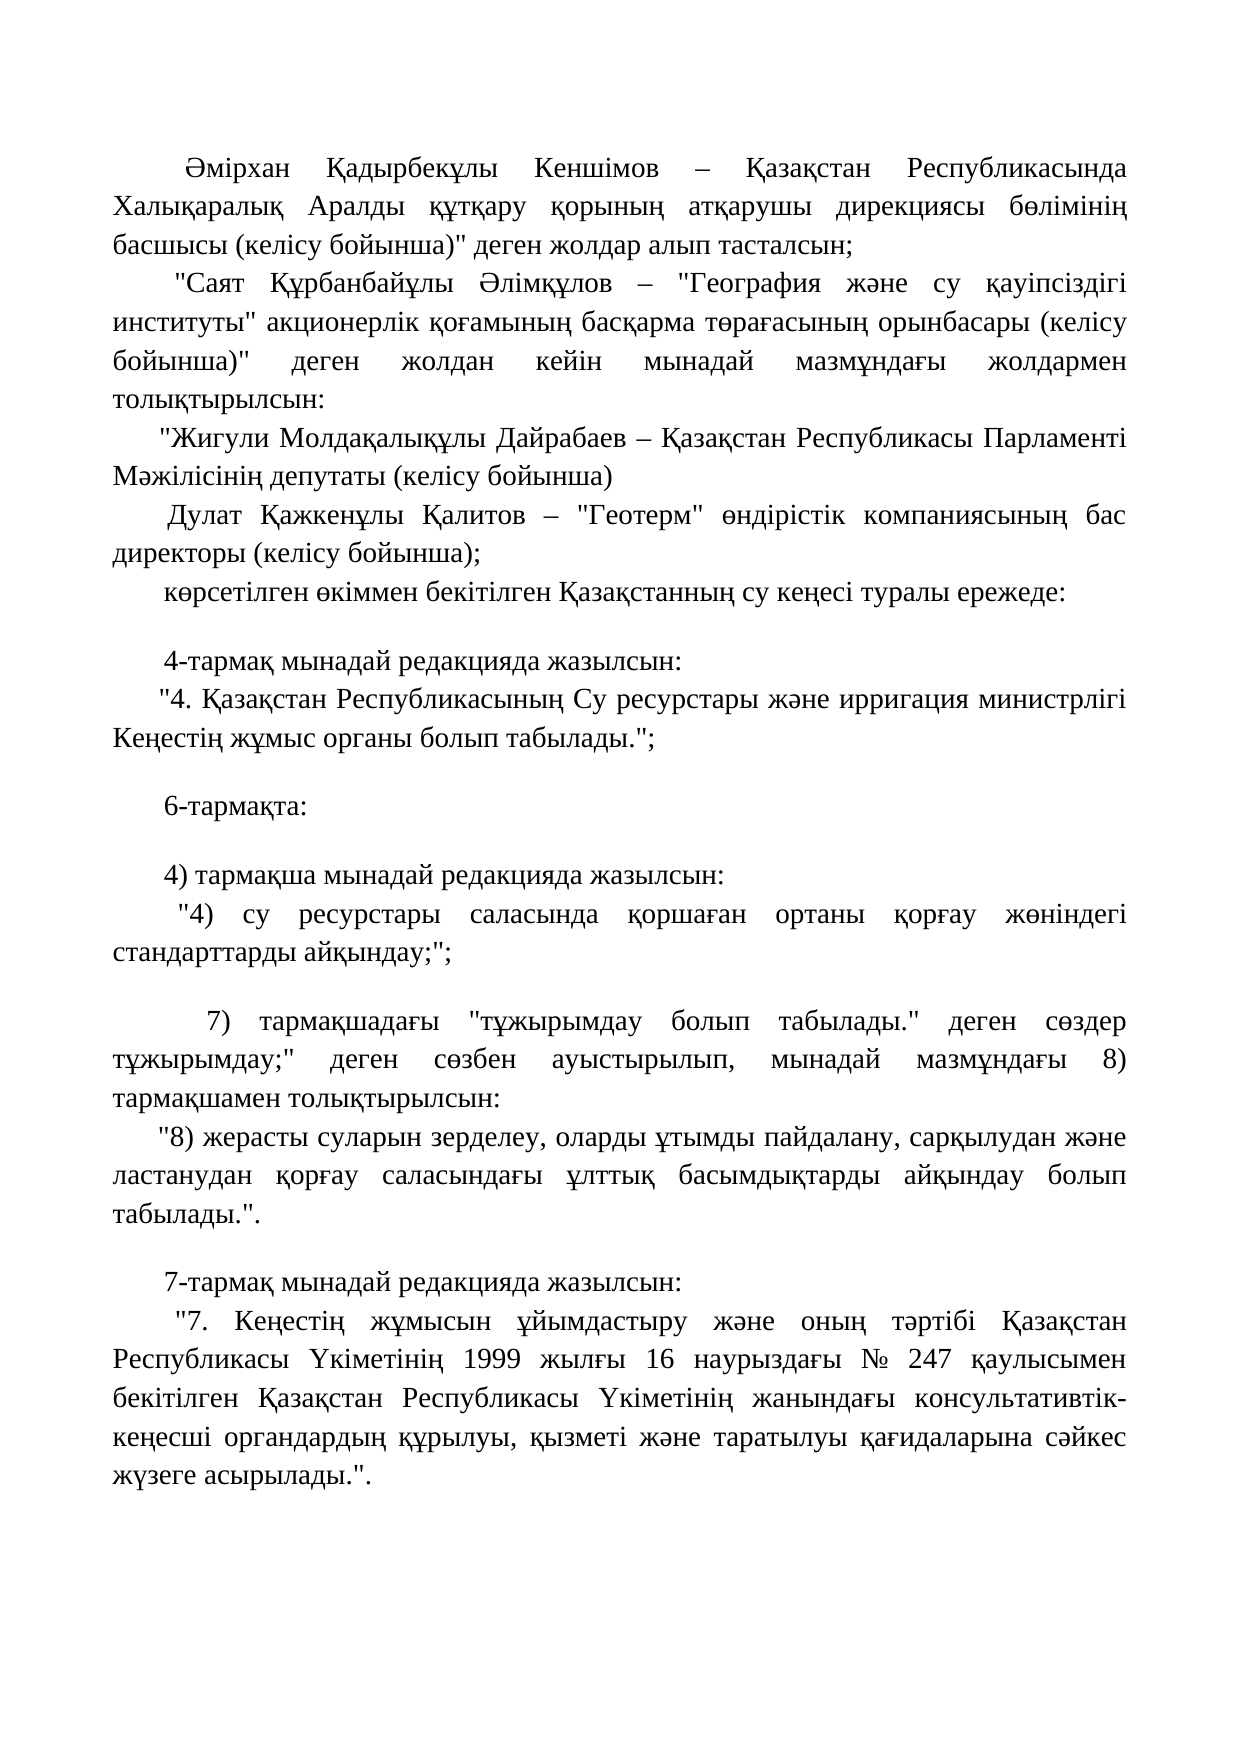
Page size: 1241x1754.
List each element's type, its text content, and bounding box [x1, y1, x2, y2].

text Дулат Қажкенұлы Қалитов – "Геотерм" өндірістік компаниясының бас директоры (келісу бойынша); [112, 497, 1128, 569]
text 6-тармақта: [112, 788, 1128, 822]
text "4. Қазақстан Республикасының Су ресурстары және ирригация министрлігі Кеңестің жұмыс органы болып табылады."; [112, 681, 1128, 753]
text "Саят Құрбанбайұлы Әлімқұлов – "География және су қауіпсіздігі институты" акционерлік қоғамының басқарма төрағасының орынбасары (келісу бойынша)" деген жолдан кейін мынадай мазмұндағы жолдармен толықтырылсын: [112, 266, 1128, 415]
text 7-тармақ мынадай редакцияда жазылсын: [112, 1264, 1128, 1298]
text Әмірхан Қадырбекұлы Кеншімов – Қазақстан Республикасында Халықаралық Аралды құтқару қорының атқарушы дирекциясы бөлімінің басшысы (келісу бойынша)" деген жолдар алып тасталсын; [112, 150, 1128, 261]
text 7) тармақшадағы "тұжырымдау болып табылады." деген сөздер тұжырымдау;" деген сөзбен ауыстырылып, мынадай мазмұндағы 8) тармақшамен толықтырылсын: [112, 1003, 1128, 1114]
text "7. Кеңестің жұмысын ұйымдастыру және оның тәртібі Қазақстан Республикасы Үкіметінің 1999 жылғы 16 наурыздағы № 247 қаулысымен бекітілген Қазақстан Республикасы Үкіметінің жанындағы консультативтік-кеңесші органдардың құрылуы, қызметі және таратылуы қағидаларына сәйкес жүзеге асырылады.". [112, 1303, 1128, 1491]
text "4) су ресурстары саласында қоршаған ортаны қорғау жөніндегі стандарттарды айқындау;"; [112, 896, 1128, 968]
text көрсетілген өкіммен бекітілген Қазақстанның су кеңесі туралы ережеде: [112, 574, 1128, 607]
text "8) жерасты суларын зерделеу, оларды ұтымды пайдалану, сарқылудан және ластанудан қорғау саласындағы ұлттық басымдықтарды айқындау болып табылады.". [112, 1119, 1128, 1229]
text 4-тармақ мынадай редакцияда жазылсын: [112, 643, 1128, 676]
text "Жигули Молдақалықұлы Дайрабаев – Қазақстан Республикасы Парламенті Мәжілісінің депутаты (келісу бойынша) [112, 420, 1128, 492]
text 4) тармақша мынадай редакцияда жазылсын: [112, 857, 1128, 891]
